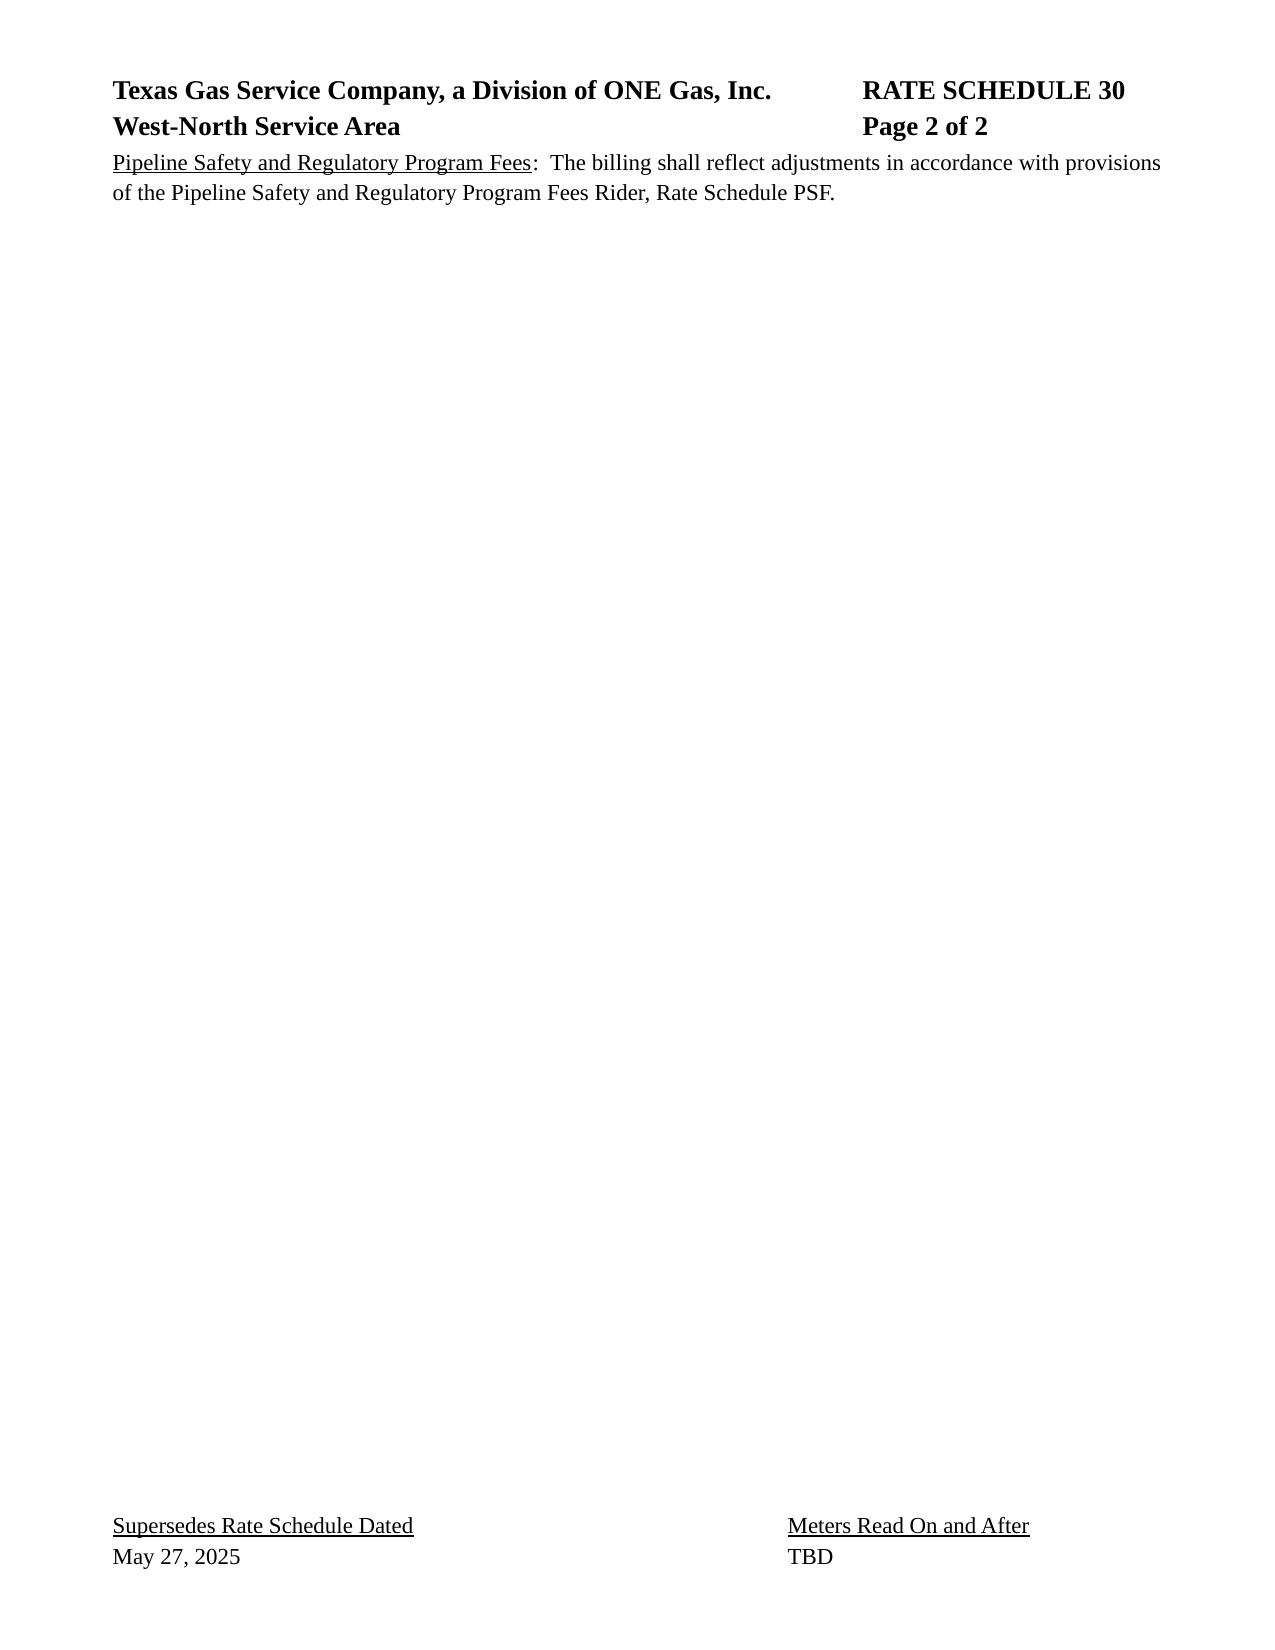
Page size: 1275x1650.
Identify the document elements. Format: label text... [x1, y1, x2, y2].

text Pipeline Safety and Regulatory Program Fees: The billing shall reflect adjustments in accordance with provisions of the Pipeline Safety and Regulatory Program Fees Rider, Rate Schedule PSF. [112, 150, 1162, 206]
